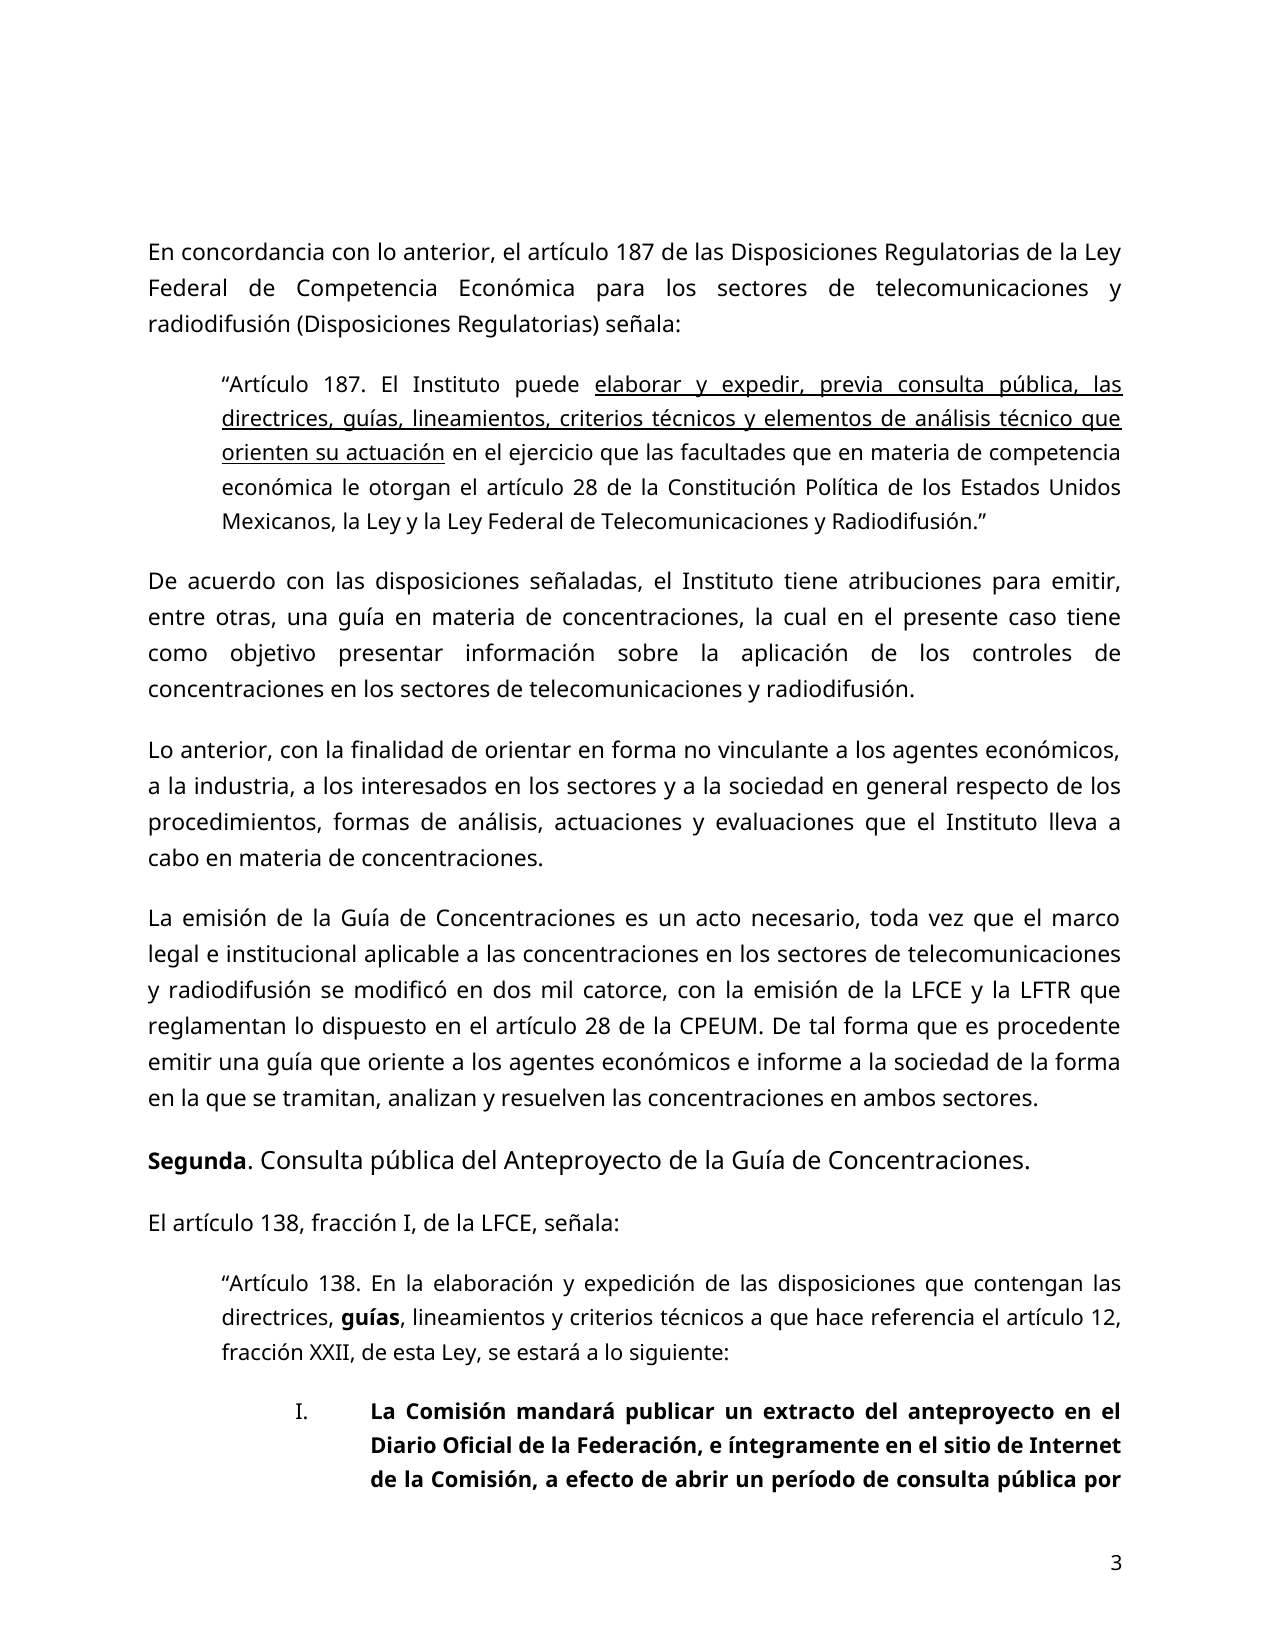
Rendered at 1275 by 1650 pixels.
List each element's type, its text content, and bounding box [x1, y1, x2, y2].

text “Artículo 138. En la elaboración y expedición de las disposiciones que contengan las directrices, guías, lineamientos y criterios técnicos a que hace referencia el artículo 12, fracción XXII, de esta Ley, se estará a lo siguiente: [221, 1268, 1122, 1366]
text “Artículo 187. El Instituto puede elaborar y expedir, previa consulta pública, las directrices, guías, lineamientos, criterios técnicos y elementos de análisis técnico que orienten su actuación en el ejercicio que las facultades que en materia de competencia económica le otorgan el artículo 28 de la Constitución Política de los Estados Unidos Mexicanos, la Ley y la Ley Federal de Telecomunicaciones y Radiodifusión.” [221, 369, 1122, 428]
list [295, 1396, 1122, 1494]
text “Artículo 187. El Instituto puede elaborar y expedir, previa consulta pública, las directrices, guías, lineamientos, criterios técnicos y elementos de análisis técnico que orienten su actuación en el ejercicio que las facultades que en materia de competencia económica le otorgan el artículo 28 de la Constitución Política de los Estados Unidos Mexicanos, la Ley y la Ley Federal de Telecomunicaciones y Radiodifusión.” [221, 429, 1122, 536]
text En concordancia con lo anterior, el artículo 187 de las Disposiciones Regulatorias de la Ley Federal de Competencia Económica para los sectores de telecomunicaciones y radiodifusión (Disposiciones Regulatorias) señala: [148, 236, 1122, 339]
text El artículo 138, fracción I, de la LFCE, señala: [148, 1207, 1122, 1238]
text De acuerdo con las disposiciones señaladas, el Instituto tiene atribuciones para emitir, entre otras, una guía en materia de concentraciones, la cual en el presente caso tiene como objetivo presentar información sobre la aplicación de los controles de concentraciones en los sectores de telecomunicaciones y radiodifusión. [148, 565, 1122, 704]
text Segunda. Consulta pública del Anteproyecto de la Guía de Concentraciones. [148, 1143, 1122, 1177]
text Lo anterior, con la finalidad de orientar en forma no vinculante a los agentes económicos, a la industria, a los interesados en los sectores y a la sociedad en general respecto de los procedimientos, formas de análisis, actuaciones y evaluaciones que el Instituto lleva a cabo en materia de concentraciones. [148, 734, 1122, 873]
text La emisión de la Guía de Concentraciones es un acto necesario, toda vez que el marco legal e institucional aplicable a las concentraciones en los sectores de telecomunicaciones y radiodifusión se modificó en dos mil catorce, con la emisión de la LFCE y la LFTR que reglamentan lo dispuesto en el artículo 28 de la CPEUM. De tal forma que es procedente emitir una guía que oriente a los agentes económicos e informe a la sociedad de la forma en la que se tramitan, analizan y resuelven las concentraciones en ambos sectores. [148, 902, 1122, 1113]
